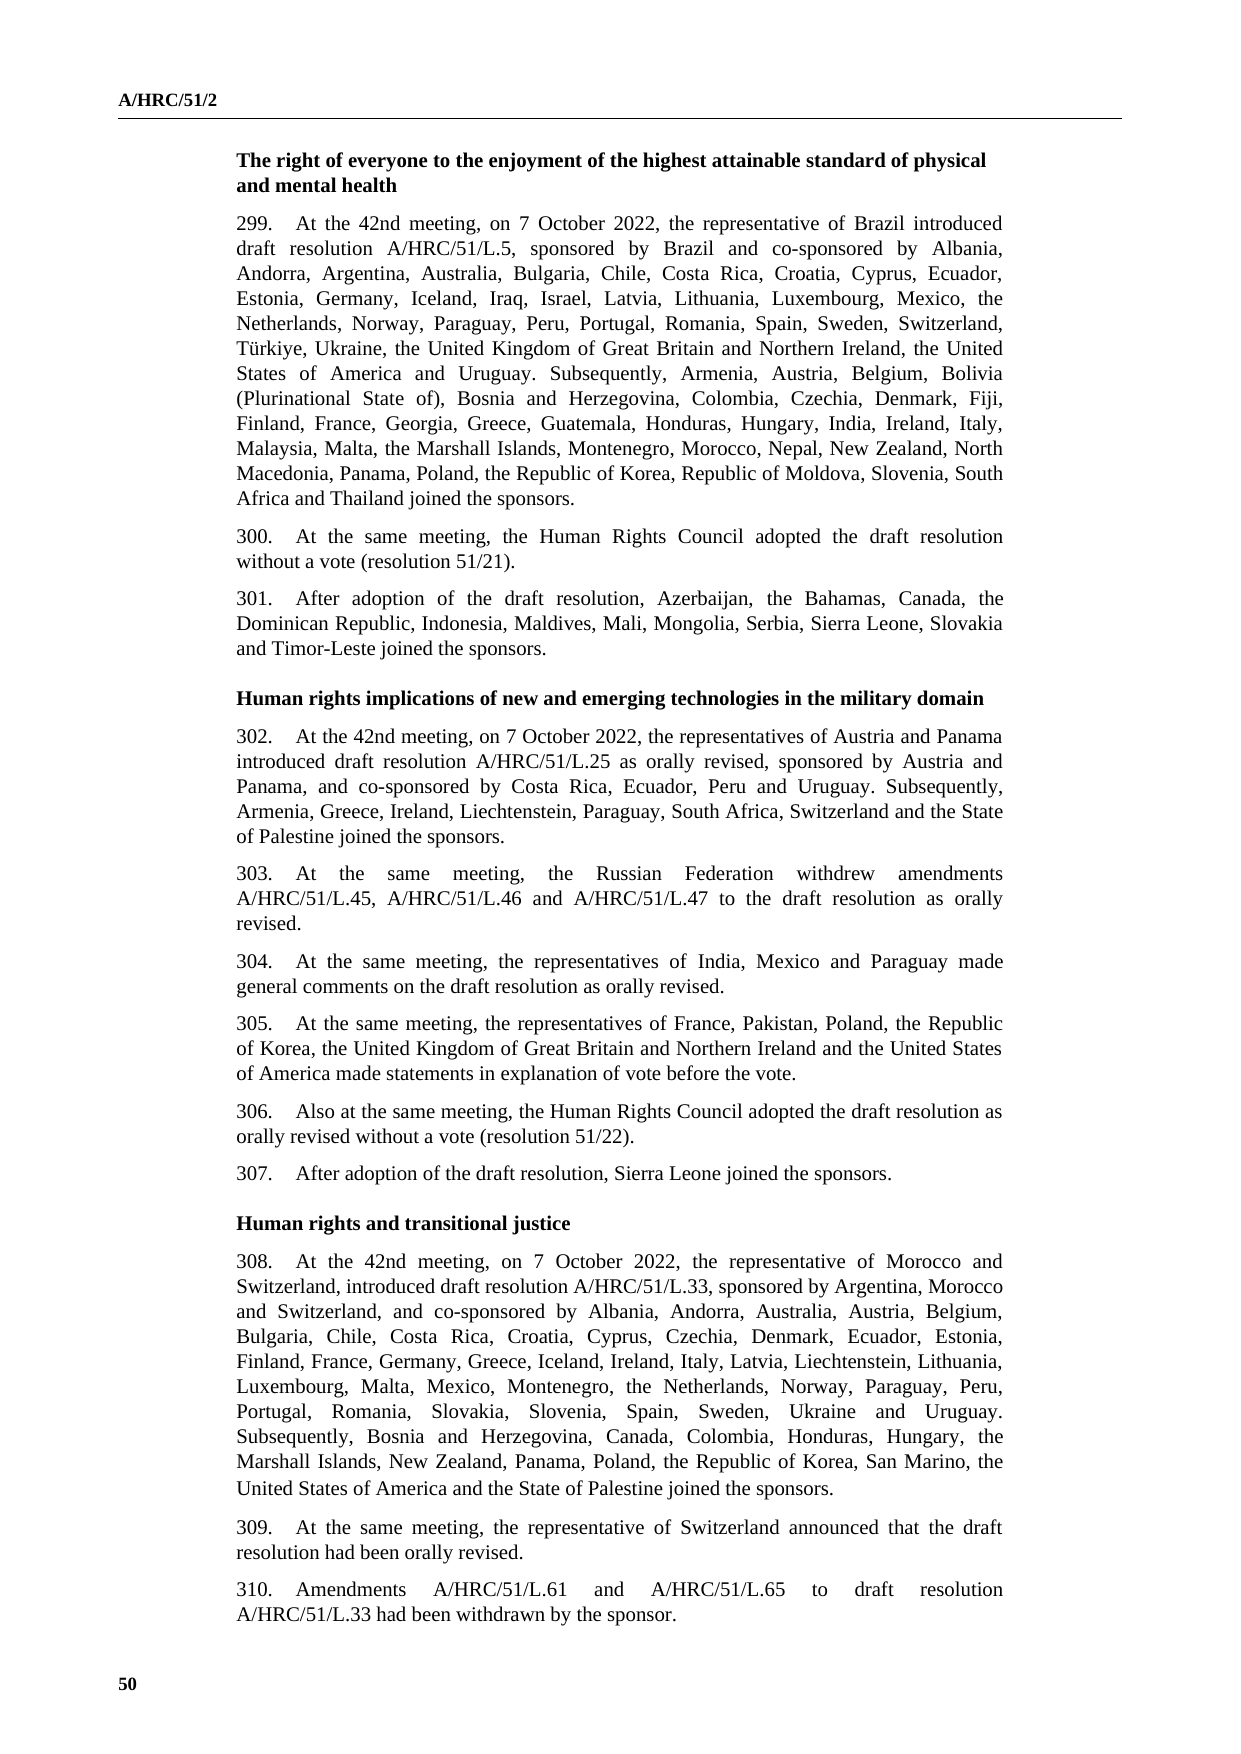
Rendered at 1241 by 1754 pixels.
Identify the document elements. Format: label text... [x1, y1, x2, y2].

list 301. After adoption of the draft resolution, Azerbaijan, the Bahamas, Canada, the Dominican Republic, Indonesia, Maldives, Mali, Mongolia, Serbia, Sierra Leone, Slovakia and Timor-Leste joined the sponsors. [236, 585, 1004, 660]
list 308. At the 42nd meeting, on 7 October 2022, the representative of Morocco and Switzerland, introduced draft resolution A/HRC/51/L.33, sponsored by Argentina, Morocco and Switzerland, and co-sponsored by Albania, Andorra, Australia, Austria, Belgium, Bulgaria, Chile, Costa Rica, Croatia, Cyprus, Czechia, Denmark, Ecuador, Estonia, Finland, France, Germany, Greece, Iceland, Ireland, Italy, Latvia, Liechtenstein, Lithuania, Luxembourg, Malta, Mexico, Montenegro, the Netherlands, Norway, Paraguay, Peru, Portugal, Romania, Slovakia, Slovenia, Spain, Sweden, Ukraine and Uruguay. Subsequently, Bosnia and Herzegovina, Canada, Colombia, Honduras, Hungary, the Marshall Islands, New Zealand, Panama, Poland, the Republic of Korea, San Marino, the United States of America and the State of Palestine joined the sponsors. [236, 1248, 1004, 1501]
list 306. Also at the same meeting, the Human Rights Council adopted the draft resolution as orally revised without a vote (resolution 51/22). [236, 1098, 1004, 1148]
list 305. At the same meeting, the representatives of France, Pakistan, Poland, the Republic of Korea, the United Kingdom of Great Britain and Northern Ireland and the United States of America made statements in explanation of vote before the vote. [236, 1010, 1004, 1085]
text The right of everyone to the enjoyment of the highest attainable standard of physical and mental health [118, 148, 1004, 198]
text Human rights implications of new and emerging technologies in the military domain [118, 685, 1004, 710]
text Human rights and transitional justice [118, 1210, 1004, 1235]
list 307. After adoption of the draft resolution, Sierra Leone joined the sponsors. [236, 1160, 1004, 1185]
list 300. At the same meeting, the Human Rights Council adopted the draft resolution without a vote (resolution 51/21). [236, 523, 1004, 573]
list 310. Amendments A/HRC/51/L.61 and A/HRC/51/L.65 to draft resolution A/HRC/51/L.33 had been withdrawn by the sponsor. [236, 1576, 1004, 1626]
list 299. At the 42nd meeting, on 7 October 2022, the representative of Brazil introduced draft resolution A/HRC/51/L.5, sponsored by Brazil and co-sponsored by Albania, Andorra, Argentina, Australia, Bulgaria, Chile, Costa Rica, Croatia, Cyprus, Ecuador, Estonia, Germany, Iceland, Iraq, Israel, Latvia, Lithuania, Luxembourg, Mexico, the Netherlands, Norway, Paraguay, Peru, Portugal, Romania, Spain, Sweden, Switzerland, Türkiye, Ukraine, the United Kingdom of Great Britain and Northern Ireland, the United States of America and Uruguay. Subsequently, Armenia, Austria, Belgium, Bolivia (Plurinational State of), Bosnia and Herzegovina, Colombia, Czechia, Denmark, Fiji, Finland, France, Georgia, Greece, Guatemala, Honduras, Hungary, India, Ireland, Italy, Malaysia, Malta, the Marshall Islands, Montenegro, Morocco, Nepal, New Zealand, North Macedonia, Panama, Poland, the Republic of Korea, Republic of Moldova, Slovenia, South Africa and Thailand joined the sponsors. [236, 210, 1004, 510]
list 304. At the same meeting, the representatives of 01945-11-15India, Mexico and Paraguay made general comments on the draft resolution as orally revised. [236, 948, 1004, 998]
list 303. At the same meeting, the Russian Federation withdrew amendments A/HRC/51/L.45, A/HRC/51/L.46 and A/HRC/51/L.47 to the draft resolution as orally revised. [236, 860, 1004, 935]
list 309. At the same meeting, the representative of Switzerland announced that the draft resolution had been orally revised. [236, 1514, 1004, 1564]
list 302. At the 42nd meeting, on 7 October 2022, the representatives of Austria and Panama introduced draft resolution A/HRC/51/L.25 as orally revised, sponsored by Austria and Panama, and co-sponsored by Costa Rica, Ecuador, Peru and Uruguay. Subsequently, Armenia, Greece, Ireland, Liechtenstein, Paraguay, South Africa, Switzerland and the State of Palestine joined the sponsors. [236, 723, 1004, 848]
